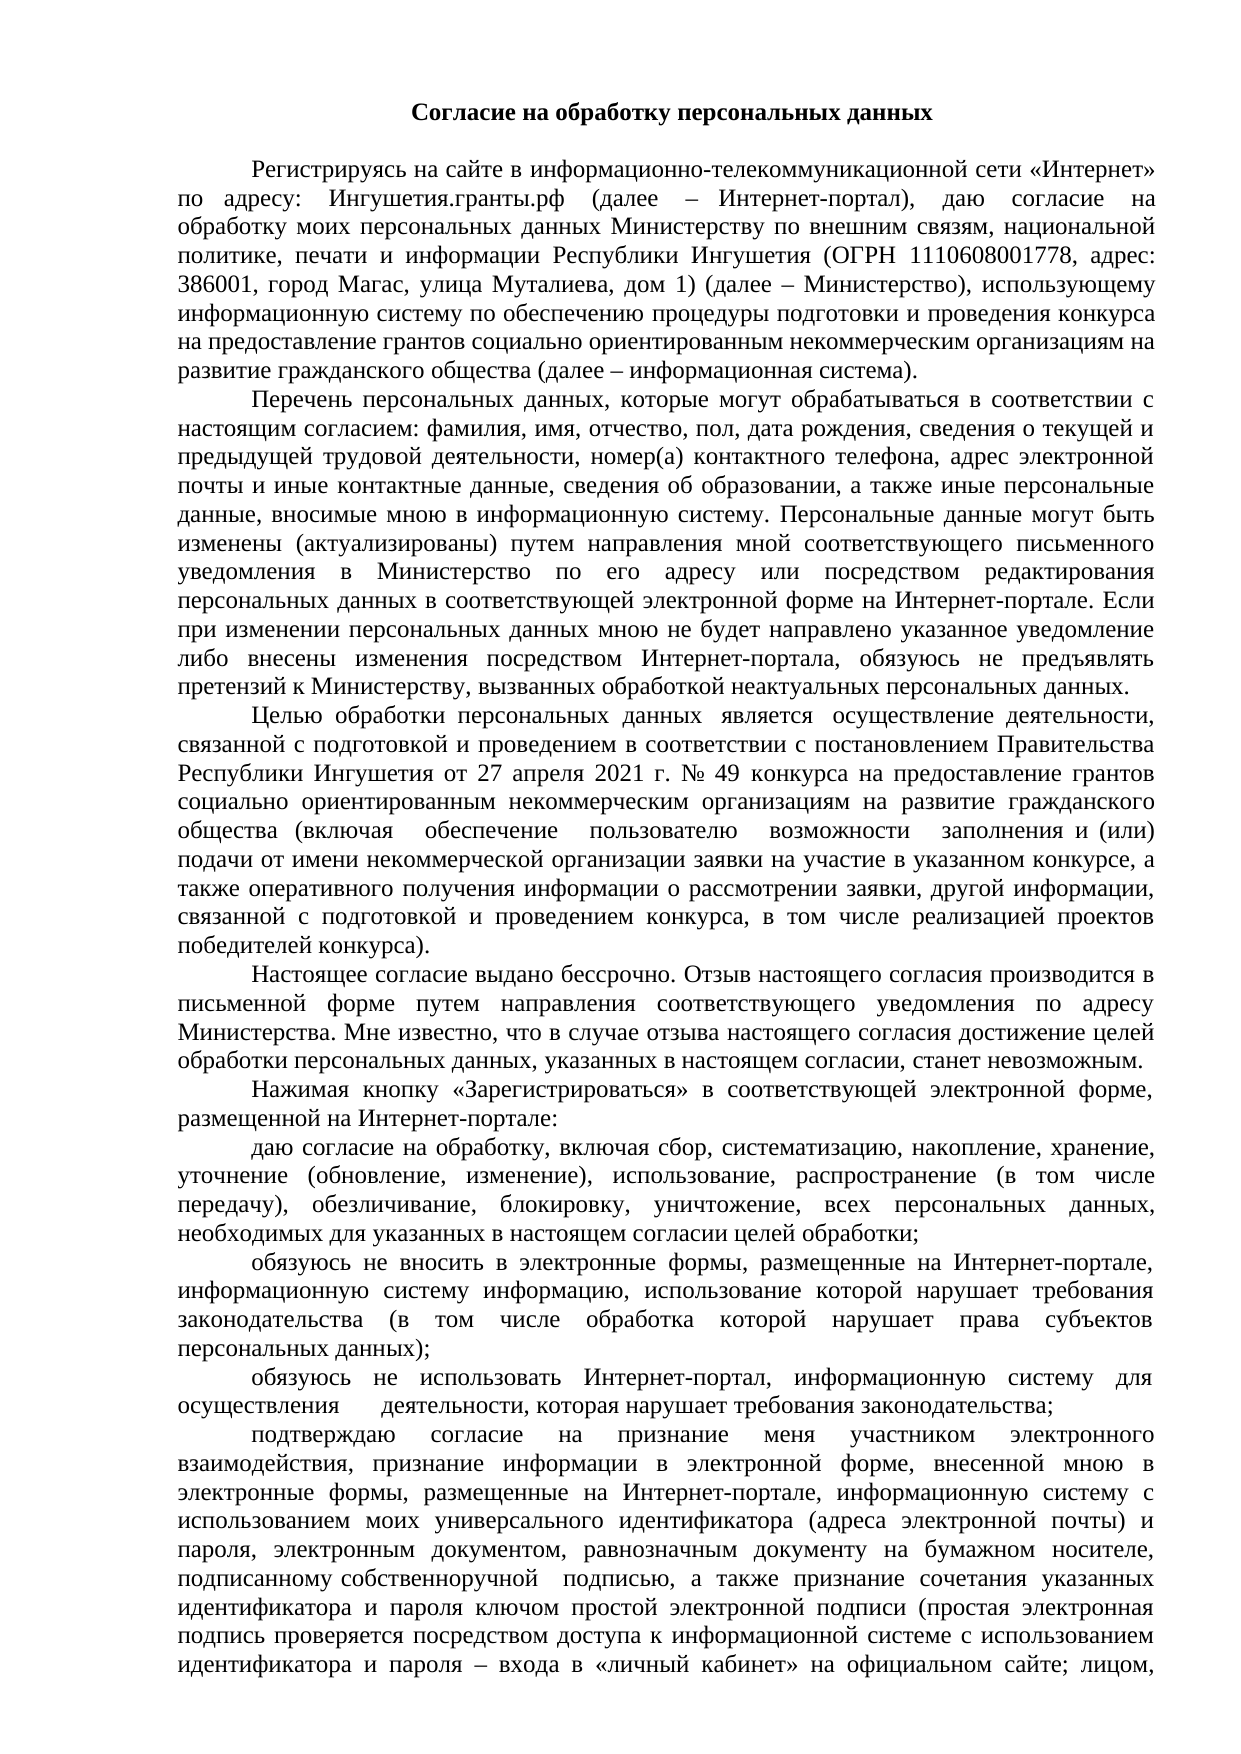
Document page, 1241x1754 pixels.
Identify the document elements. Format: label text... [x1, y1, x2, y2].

text обязуюсь не использовать Интернет-портал, информационную систему для осуществления деятельности, которая нарушает требования законодательства; [177, 1362, 1153, 1419]
text Нажимая кнопку «Зарегистрироваться» в соответствующей электронной форме, размещенной на Интернет-портале: [177, 1074, 1153, 1132]
title Согласие на обработку персональных данных [177, 97, 1166, 125]
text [177, 1419, 1154, 1678]
text Регистрируясь на сайте в информационно-телекоммуникационной сети «Интернет» по адресу: Ингушетия.гранты.рф (далее – Интернет-портал), даю согласие на обработку моих персональных данных Министерству по внешним связям, национальной политике, печати и информации Республики Ингушетия (ОГРН 1110608001778, адрес: 386001, город Магас, улица Муталиева, дом 1) (далее – Министерство), использующему информационную систему по обеспечению процедуры подготовки и проведения конкурса на предоставление грантов социально ориентированным некоммерческим организациям на развитие гражданского общества (далее – информационная система). [177, 154, 1156, 384]
text обязуюсь не вносить в электронные формы, размещенные на Интернет-портале, информационную систему информацию, использование которой нарушает требования законодательства (в том числе обработка которой нарушает права субъектов персональных данных); [177, 1247, 1153, 1362]
text Перечень персональных данных, которые могут обрабатываться в соответствии с настоящим согласием: фамилия, имя, отчество, пол, дата рождения, сведения о текущей и предыдущей трудовой деятельности, номер(а) контактного телефона, адрес электронной почты и иные контактные данные, сведения об образовании, а также иные персональные данные, вносимые мною в информационную систему. Персональные данные могут быть изменены (актуализированы) путем направления мной соответствующего письменного уведомления в Министерство по его адресу или посредством редактирования персональных данных в соответствующей электронной форме на Интернет-портале. Если при изменении персональных данных мною не будет направлено указанное уведомление либо внесены изменения посредством Интернет-портала, обязуюсь не предъявлять претензий к Министерству, вызванных обработкой неактуальных персональных данных. [177, 384, 1155, 700]
text Настоящее согласие выдано бессрочно. Отзыв настоящего согласия производится в письменной форме путем направления соответствующего уведомления по адресу Министерства. Мне известно, что в случае отзыва настоящего согласия достижение целей обработки персональных данных, указанных в настоящем согласии, станет невозможным. [177, 959, 1154, 1074]
text даю согласие на обработку, включая сбор, систематизацию, накопление, хранение, уточнение (обновление, изменение), использование, распространение (в том числе передачу), обезличивание, блокировку, уничтожение, всех персональных данных, необходимых для указанных в настоящем согласии целей обработки; [177, 1132, 1155, 1247]
text Целью обработки персональных данных является осуществление деятельности, связанной с подготовкой и проведением в соответствии с постановлением Правительства Республики Ингушетия от 27 апреля 2021 г. № 49 конкурса на предоставление грантов социально ориентированным некоммерческим организациям на развитие гражданского общества (включая обеспечение пользователю возможности заполнения и (или) подачи от имени некоммерческой организации заявки на участие в указанном конкурсе, а также оперативного получения информации о рассмотрении заявки, другой информации, связанной с подготовкой и проведением конкурса, в том числе реализацией проектов победителей конкурса). [177, 700, 1155, 959]
